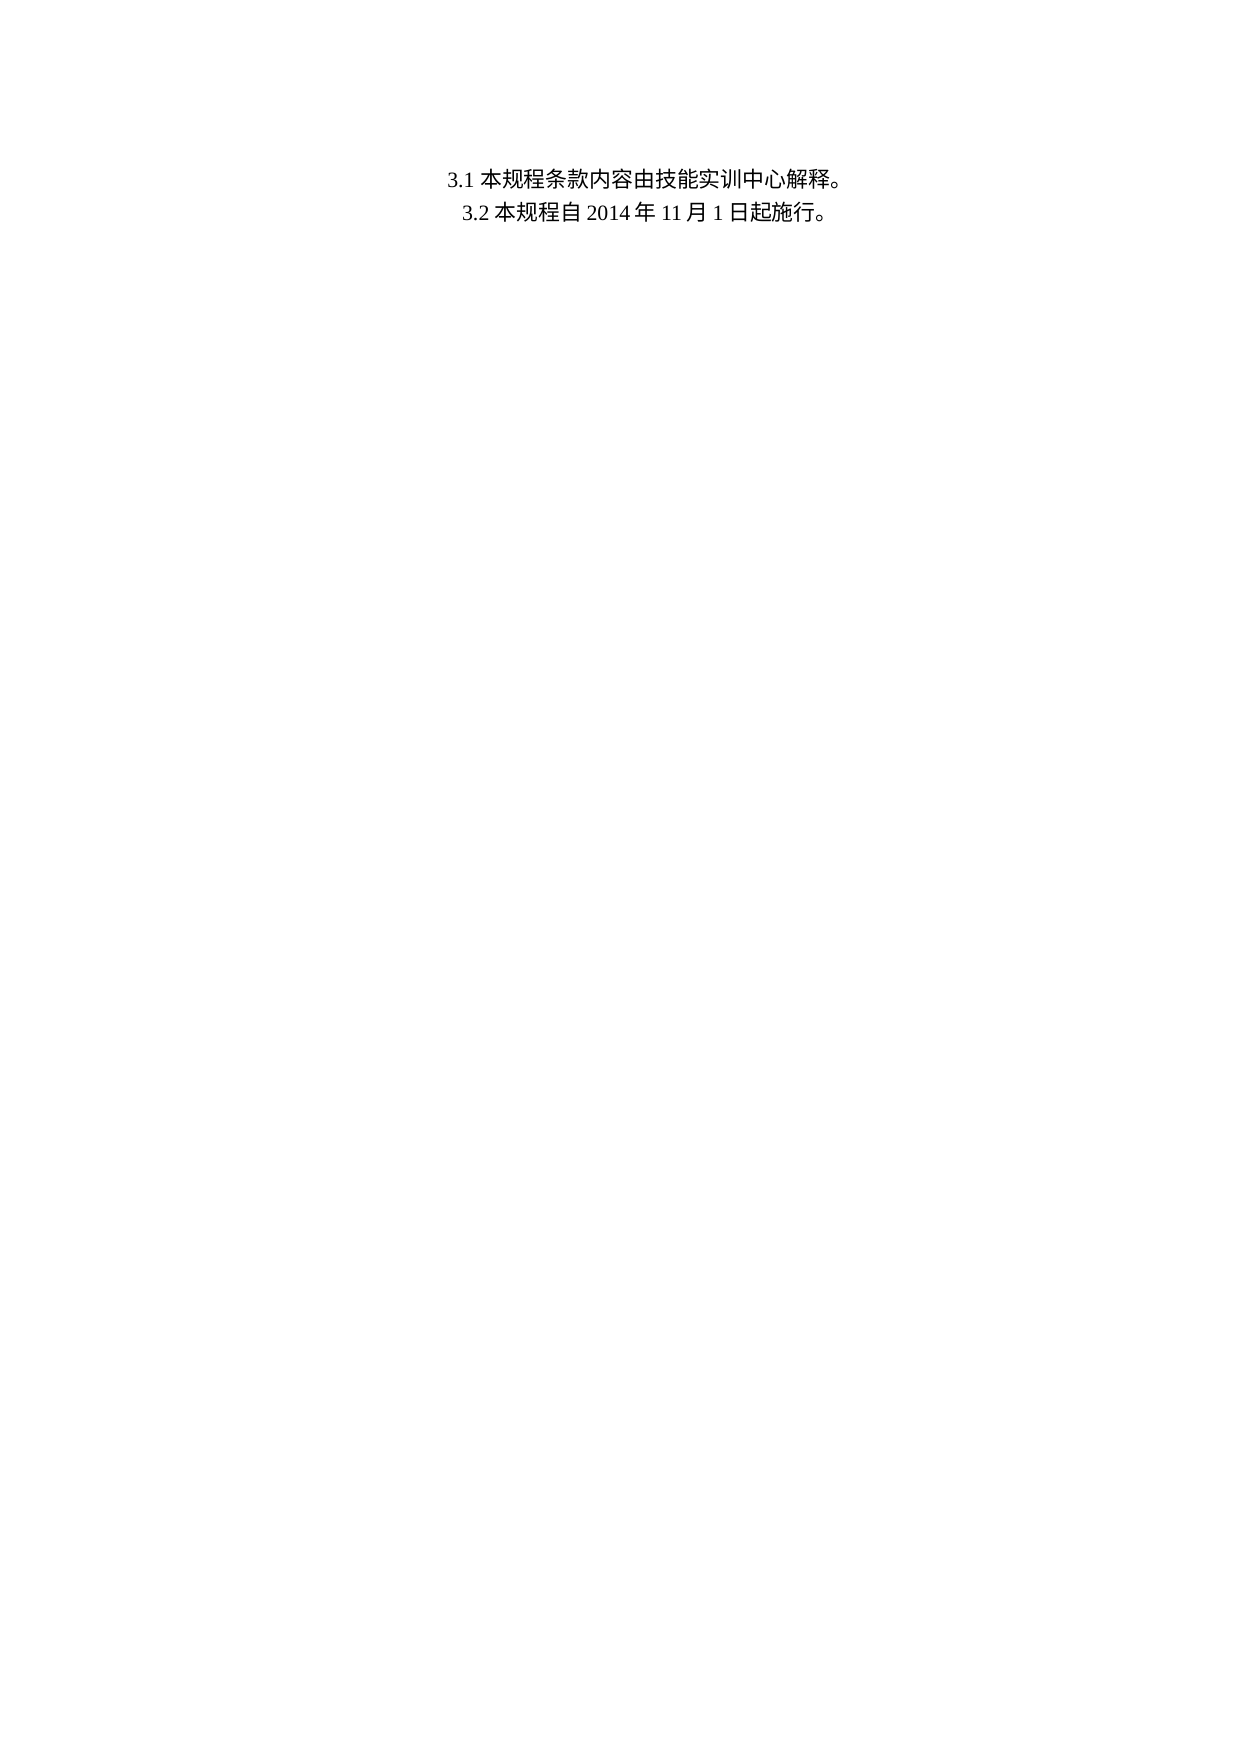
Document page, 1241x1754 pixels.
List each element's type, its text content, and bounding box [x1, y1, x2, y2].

text 3.1 本规程条款内容由技能实训中心解释。 [187, 162, 1068, 194]
text 3.2 本规程自2014年11月1日起施行。 [187, 194, 1068, 227]
